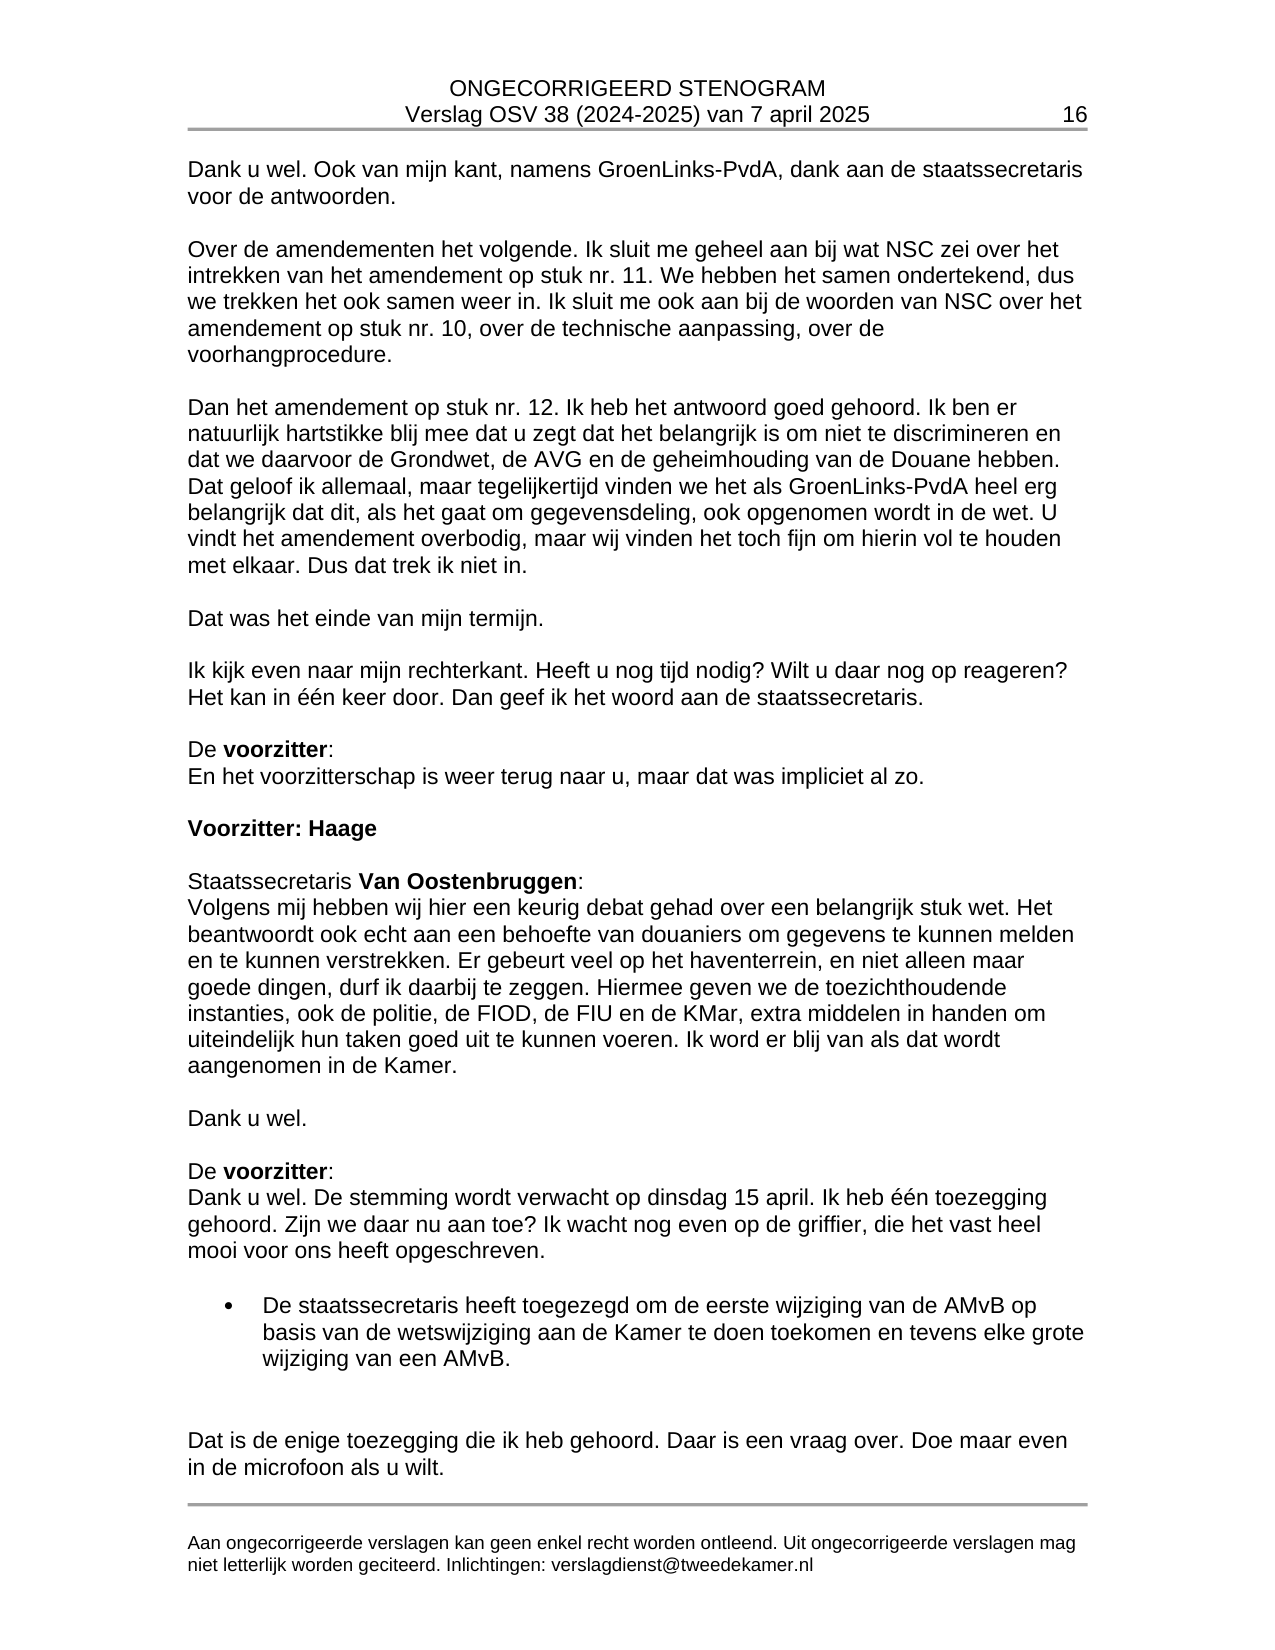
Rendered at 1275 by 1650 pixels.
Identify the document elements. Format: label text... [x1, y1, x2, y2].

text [187, 1401, 1087, 1480]
list De staatssecretaris heeft toegezegd om de eerste wijziging van de AMvB op basis van de wetswijziging aan de Kamer te doen toekomen en tevens elke grote wijziging van een AMvB. [225, 1292, 1087, 1372]
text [187, 156, 1087, 1263]
